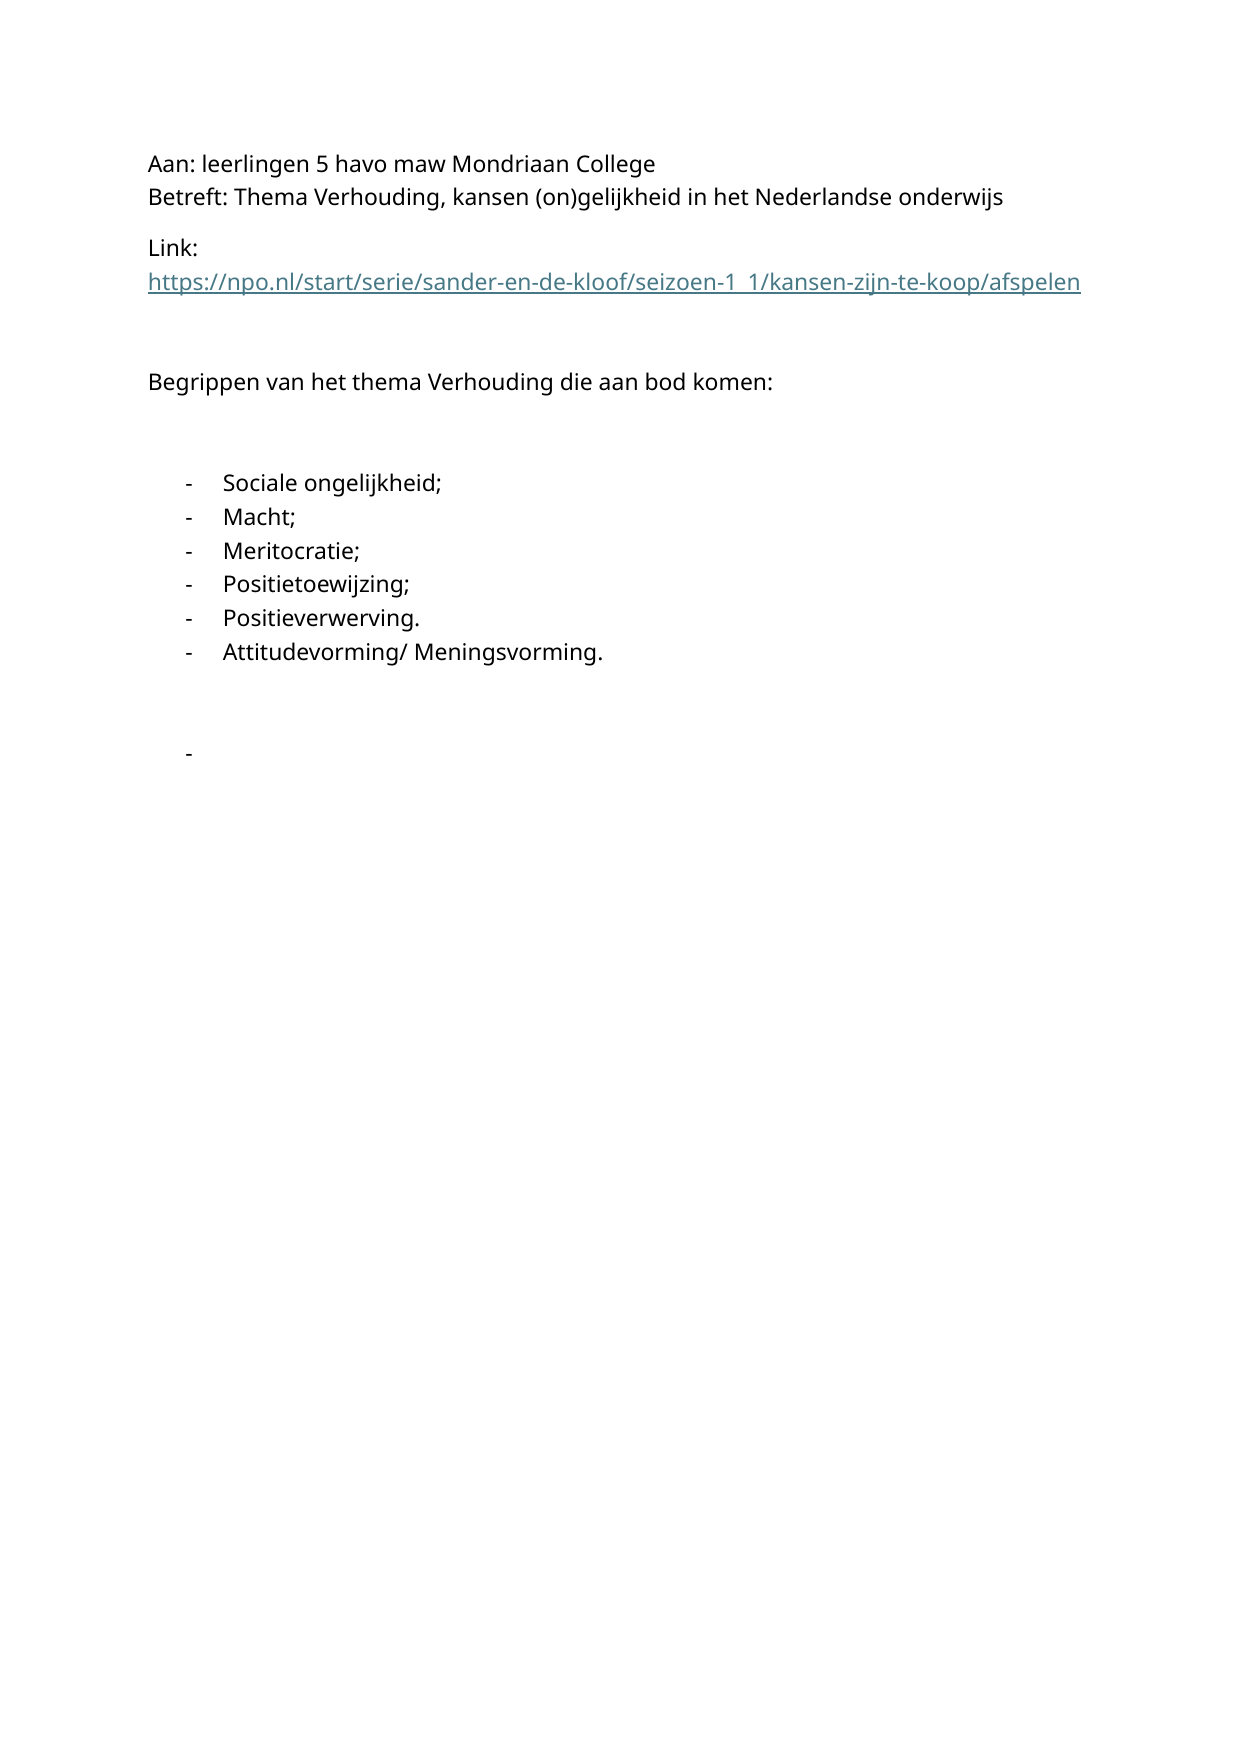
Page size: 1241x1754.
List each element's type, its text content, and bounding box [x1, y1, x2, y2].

list Macht; [185, 501, 1093, 532]
list Meritocratie; [185, 535, 1093, 566]
text Link: https://npo.nl/start/serie/sander-en-de-kloof/seizoen-1_1/kansen-zijn-te-koop/afspelen [148, 232, 1093, 297]
list Attitudevorming/ Meningsvorming. [185, 636, 1093, 667]
list Positietoewijzing; [185, 568, 1093, 600]
text Begrippen van het thema Verhouding die aan bod komen: [148, 366, 1093, 398]
list Positieverwerving. [185, 602, 1093, 633]
text Aan: leerlingen 5 havo maw Mondriaan College Betreft: Thema Verhouding, kansen (on)gelijkheid in het Nederlandse onderwijs [148, 148, 1093, 213]
list Sociale ongelijkheid; [185, 467, 1093, 498]
